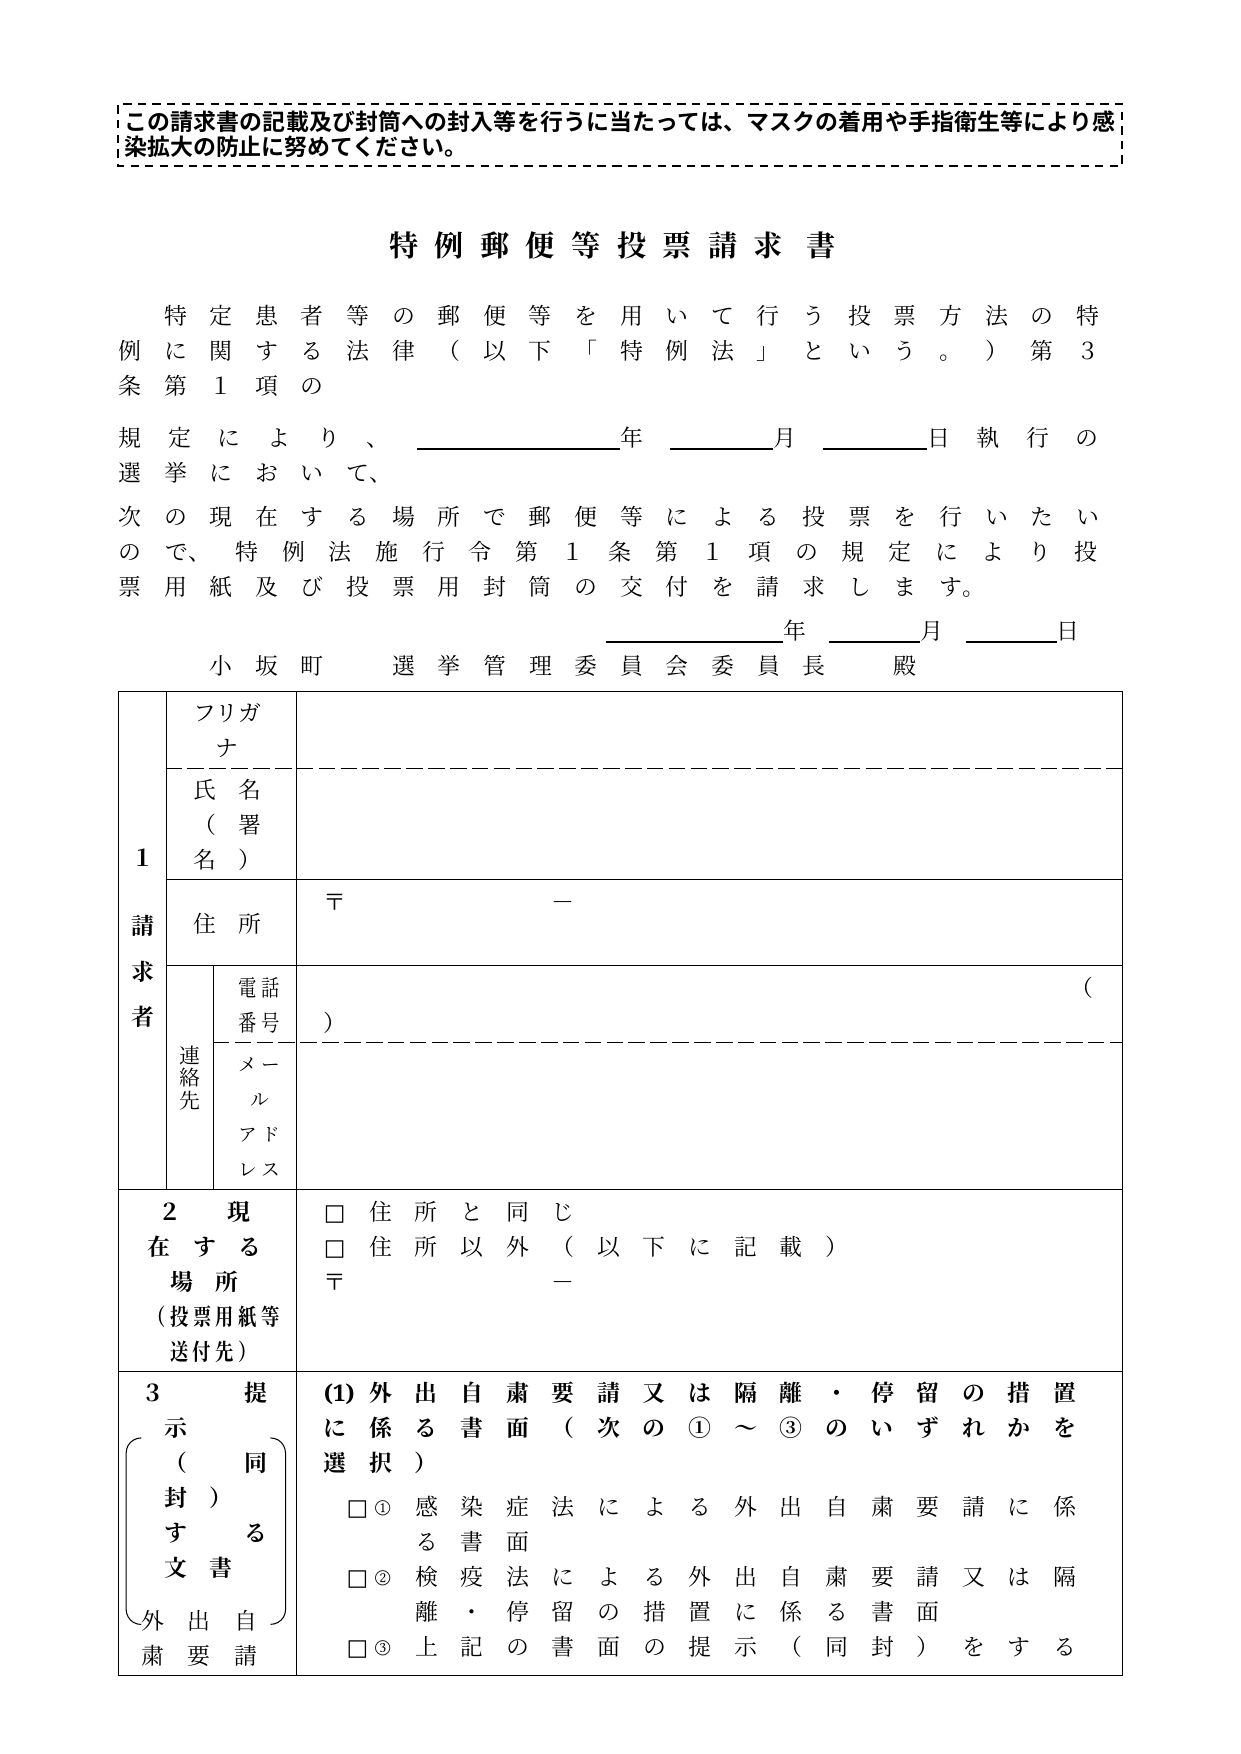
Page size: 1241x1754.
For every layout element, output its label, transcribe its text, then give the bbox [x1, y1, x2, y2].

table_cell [297, 1372, 1122, 1675]
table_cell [119, 1372, 296, 1675]
table_cell メール アドレス [214, 1042, 296, 1189]
text 特例郵便等投票請求書 [118, 209, 1122, 279]
text 小坂町 選挙管理委員会委員長 殿 [118, 647, 1122, 682]
table_cell 氏名 （署名） [167, 768, 296, 879]
table_cell [297, 1042, 1122, 1189]
table_cell 〒 － [297, 880, 1122, 965]
table_header １ 請求者 [119, 692, 166, 1189]
table_cell （ ） [297, 966, 1122, 1042]
table_cell [297, 768, 1122, 879]
text 特定患者等の郵便等を用いて行う投票方法の特例に関する法律（以下「特例法」という。）第３条第１項の [118, 297, 1122, 402]
table_cell 連絡先 [167, 966, 213, 1189]
table_cell 電話番号 [214, 966, 296, 1042]
table_cell □ 住所と同じ □ 住所以外（以下に記載） 〒 － [297, 1190, 1122, 1371]
table_header フリガナ [167, 692, 296, 767]
table_cell 住所 [167, 880, 296, 965]
table_cell ２ 現在する場所 （投票用紙等送付先） [119, 1190, 296, 1371]
text 次の現在する場所で郵便等による投票を行いたいので、特例法施行令第１条第１項の規定により投票用紙及び投票用封筒の交付を請求します。 [118, 498, 1122, 603]
table_header [297, 692, 1122, 767]
text . 年 月 日 [118, 612, 1102, 647]
text 規定により、 年 月 日執行の 選挙において、 [118, 419, 1122, 489]
